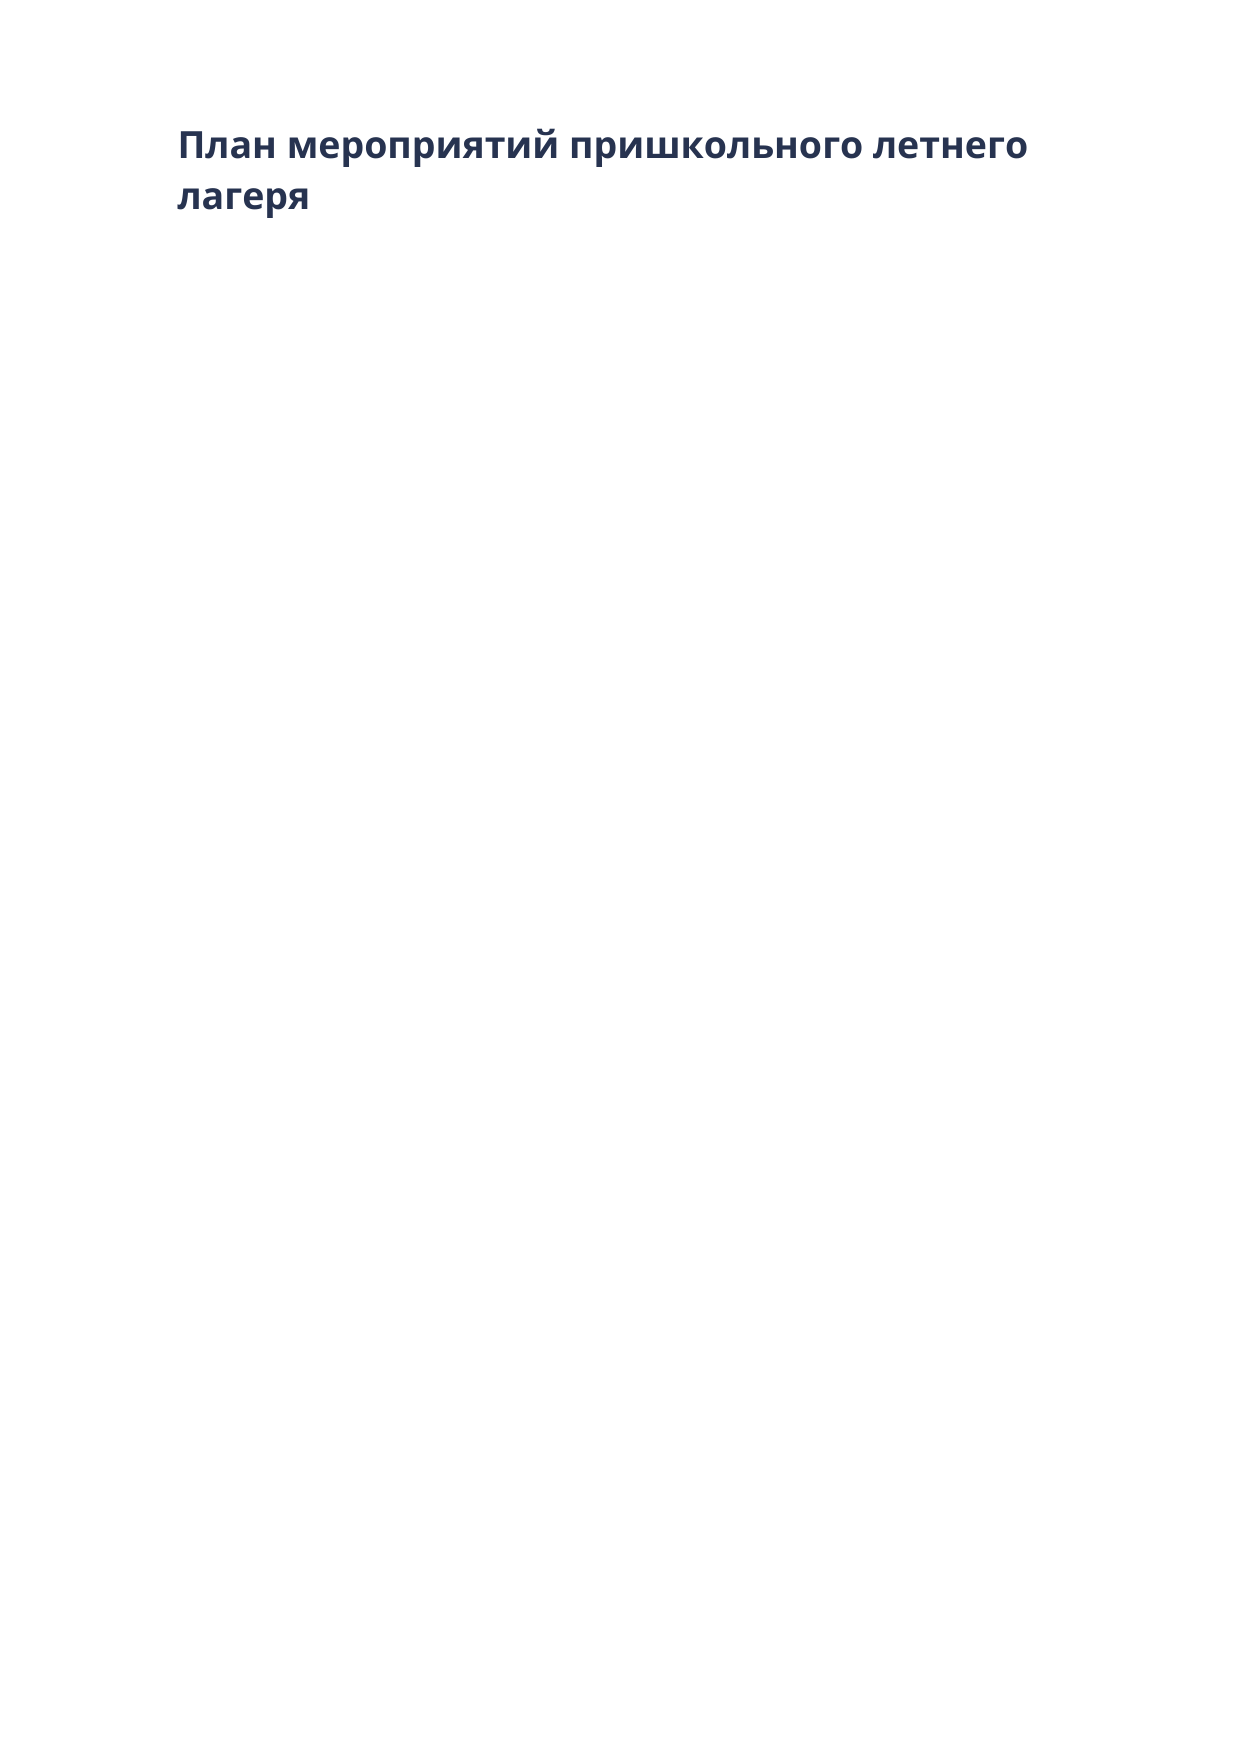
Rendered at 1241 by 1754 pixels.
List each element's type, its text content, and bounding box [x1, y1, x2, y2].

text План мероприятий пришкольного летнего лагеря [177, 118, 1152, 220]
